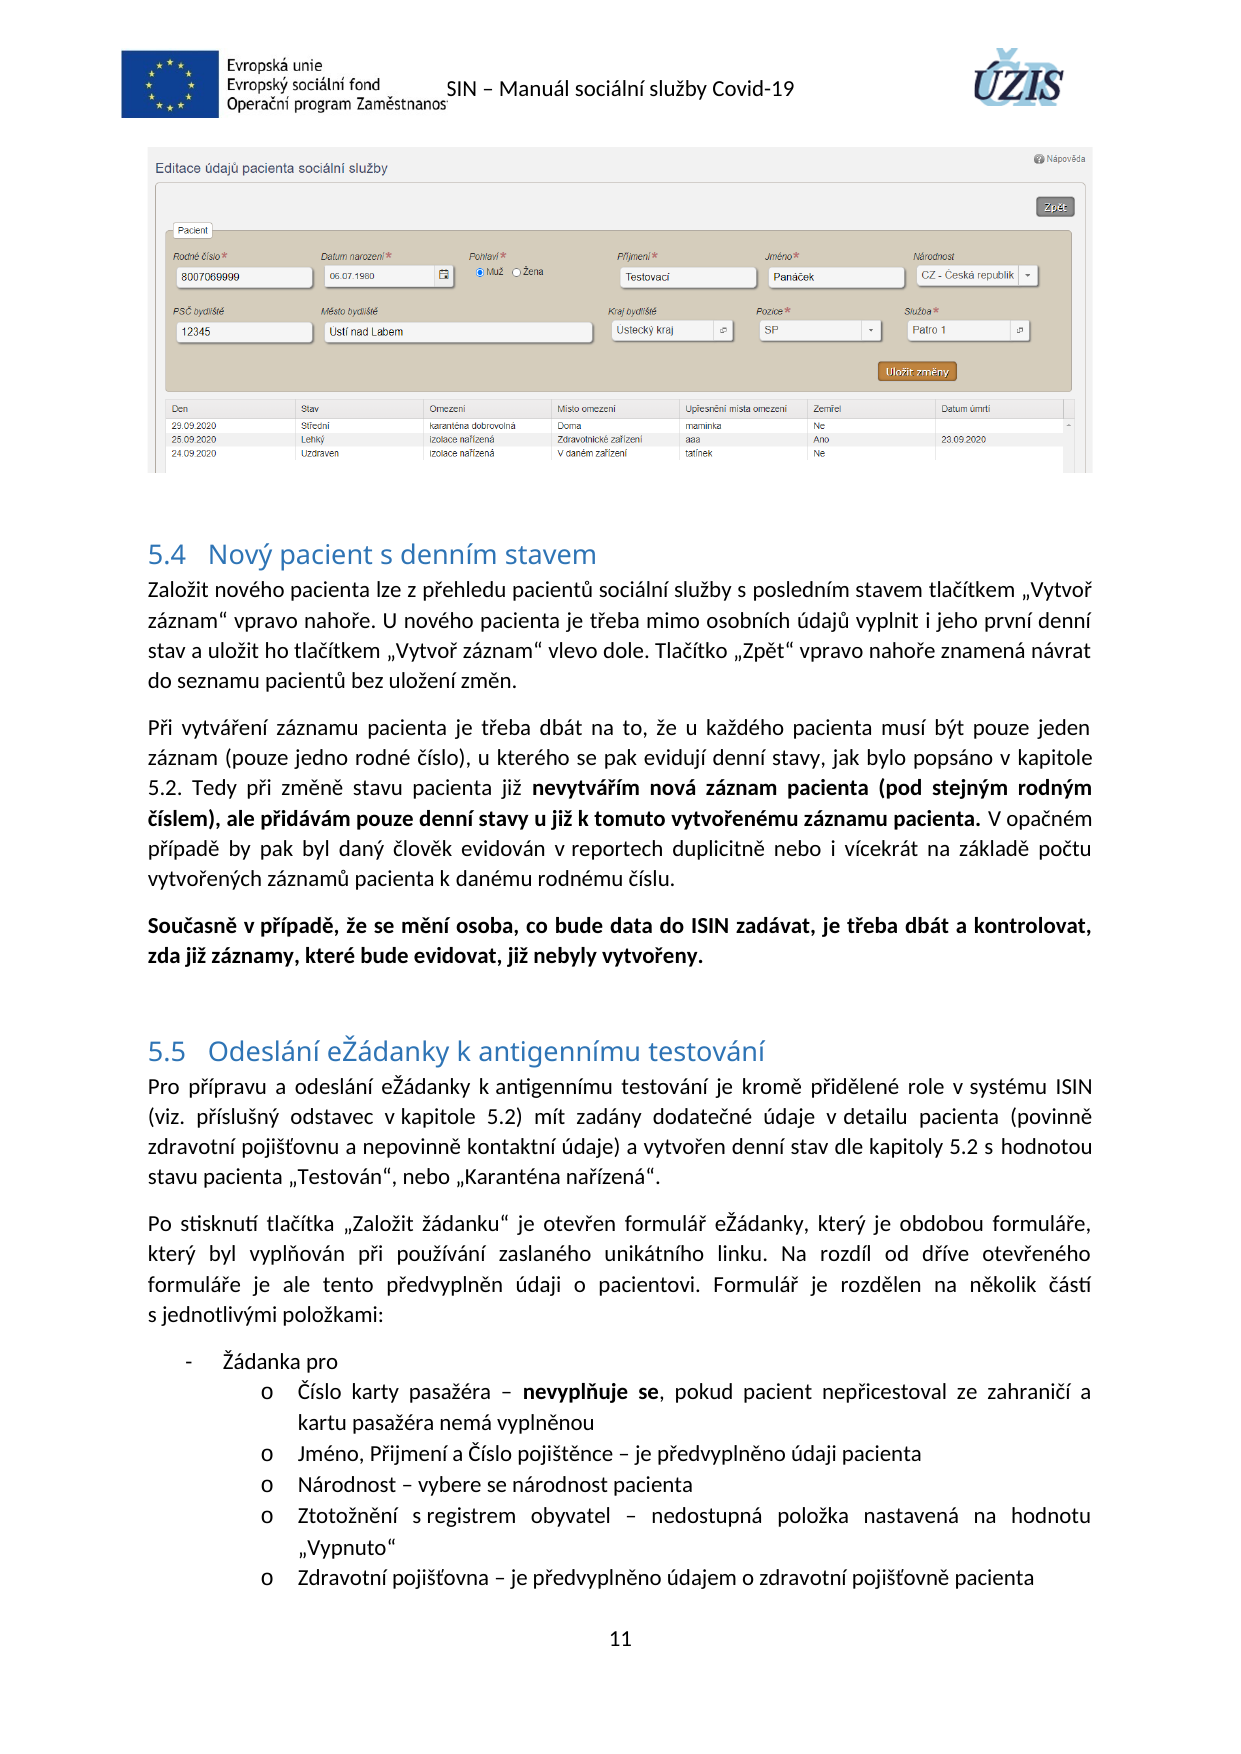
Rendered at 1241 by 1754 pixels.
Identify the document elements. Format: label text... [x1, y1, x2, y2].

list Číslo karty pasažéra – nevyplňuje se, pokud pacient nepřicestoval ze zahraničí a kartu pasažéra nemá vyplněnou [260, 1377, 1093, 1436]
picture [119, 48, 448, 118]
list Národnost – vybere se národnost pacienta [260, 1470, 1093, 1499]
text Pro přípravu a odeslání eŽádanky k antigennímu testování je kromě přidělené role v systému ISIN (viz. příslušný odstavec v kapitole 5.2) mít zadány dodatečné údaje v detailu pacienta (povinně zdravotní pojišťovnu a nepovinně kontaktní údaje) a vytvořen denní stav dle kapitoly 5.2 s hodnotou stavu pacienta „Testován“, nebo „Karanténa nařízená“. [148, 1072, 1093, 1191]
text Založit nového pacienta lze z přehledu pacientů sociální služby s posledním stavem tlačítkem „Vytvoř záznam“ vpravo nahoře. U nového pacienta je třeba mimo osobních údajů vyplnit i jeho první denní stav a uložit ho tlačítkem „Vytvoř záznam“ vlevo dole. Tlačítko „Zpět“ vpravo nahoře znamená návrat do seznamu pacientů bez uložení změn. [148, 576, 1093, 694]
list Ztotožnění s registrem obyvatel – nedostupná položka nastavená na hodnotu „Vypnuto“ [260, 1502, 1093, 1561]
list Zdravotní pojišťovna – je předvyplněno údajem o zdravotní pojišťovně pacienta [260, 1563, 1093, 1592]
text Současně v případě, že se mění osoba, co bude data do ISIN zadávat, je třeba dbát a kontrolovat, zda již záznamy, které bude evidovat, již nebyly vytvořeny. [148, 911, 1093, 969]
list Žádanka pro [185, 1347, 1093, 1375]
picture [973, 48, 1068, 105]
list Jméno, Přijmení a Číslo pojištěnce – je předvyplněno údaji pacienta [260, 1439, 1093, 1468]
subtitle Nový pacient s denním stavem [148, 536, 1093, 573]
text Po stisknutí tlačítka „Založit žádanku“ je otevřen formulář eŽádanky, který je obdobou formuláře, který byl vyplňován při používání zaslaného unikátního linku. Na rozdíl od dříve otevřeného formuláře je ale tento předvyplněn údaji o pacientovi. Formulář je rozdělen na několik částí s jednotlivými položkami: [148, 1209, 1093, 1328]
text Při vytváření záznamu pacienta je třeba dbát na to, že u každého pacienta musí být pouze jeden záznam (pouze jedno rodné číslo), u kterého se pak evidují denní stavy, jak bylo popsáno v kapitole 5.2. Tedy při změně stavu pacienta již nevytvářím nová záznam pacienta (pod stejným rodným číslem), ale přidávám pouze denní stavy u již k tomuto vytvořenému záznamu pacienta. V opačném případě by pak byl daný člověk evidován v reportech duplicitně nebo i vícekrát na základě počtu vytvořených záznamů pacienta k danému rodnému číslu. [148, 713, 1093, 892]
picture [147, 147, 1093, 473]
subtitle Odeslání eŽádanky k antigennímu testování [148, 1032, 1093, 1069]
